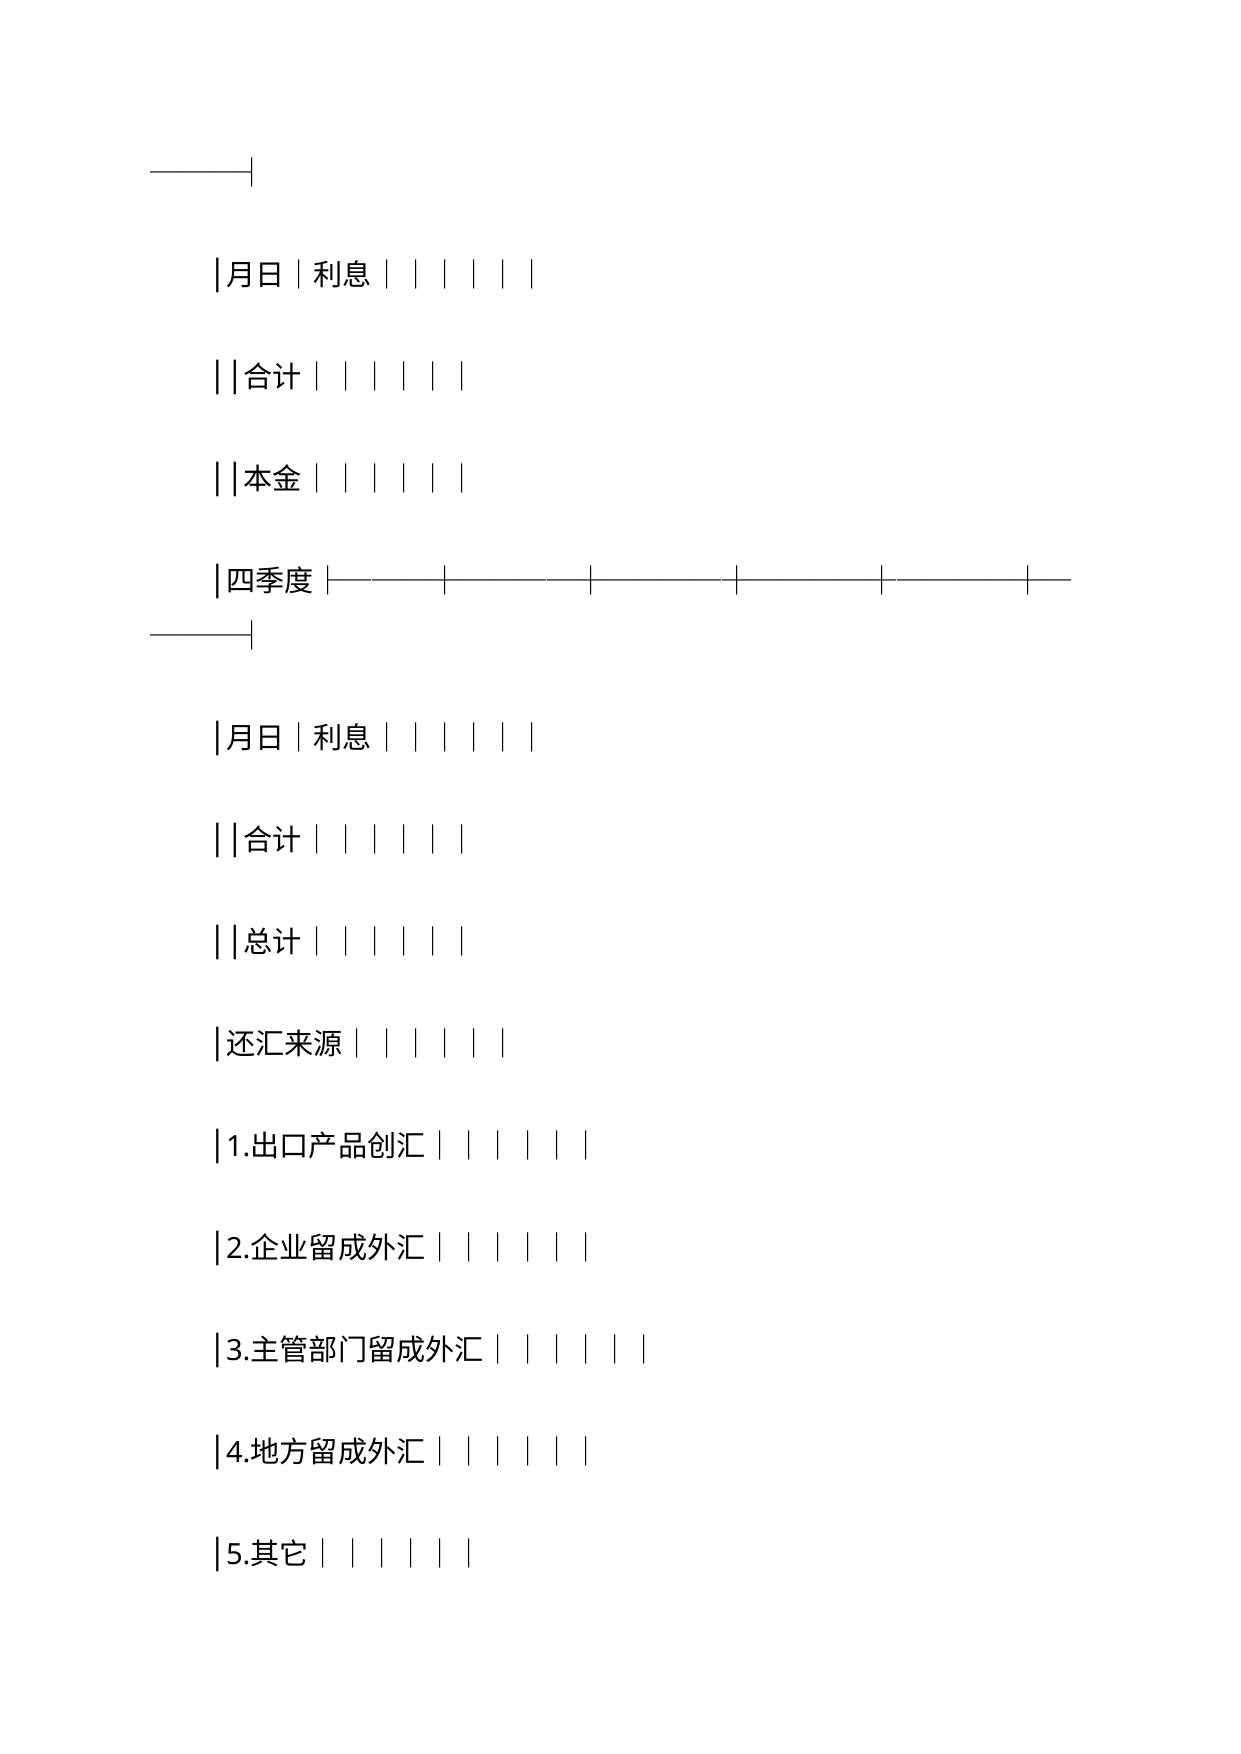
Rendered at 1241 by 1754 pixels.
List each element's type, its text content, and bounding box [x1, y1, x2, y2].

text │月日│利息││││││ [150, 252, 1090, 294]
text │1.出口产品创汇││││││ [150, 1122, 1090, 1165]
text ││合计││││││ [150, 816, 1090, 859]
text │月日│利息││││││ [150, 714, 1090, 757]
text │4.地方留成外汇││││││ [150, 1428, 1090, 1471]
text │还汇来源││││││ [150, 1020, 1090, 1063]
text ││合计││││││ [150, 354, 1090, 396]
text │2.企业留成外汇││││││ [150, 1224, 1090, 1267]
text │5.其它││││││ [150, 1530, 1090, 1573]
text │四季度├───┼────┼────┼────┼────┼────┤ [150, 558, 1090, 655]
text ││总计││││││ [150, 918, 1090, 961]
text │3.主管部门留成外汇││││││ [150, 1326, 1090, 1369]
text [150, 150, 1090, 192]
text ││本金││││││ [150, 456, 1090, 498]
